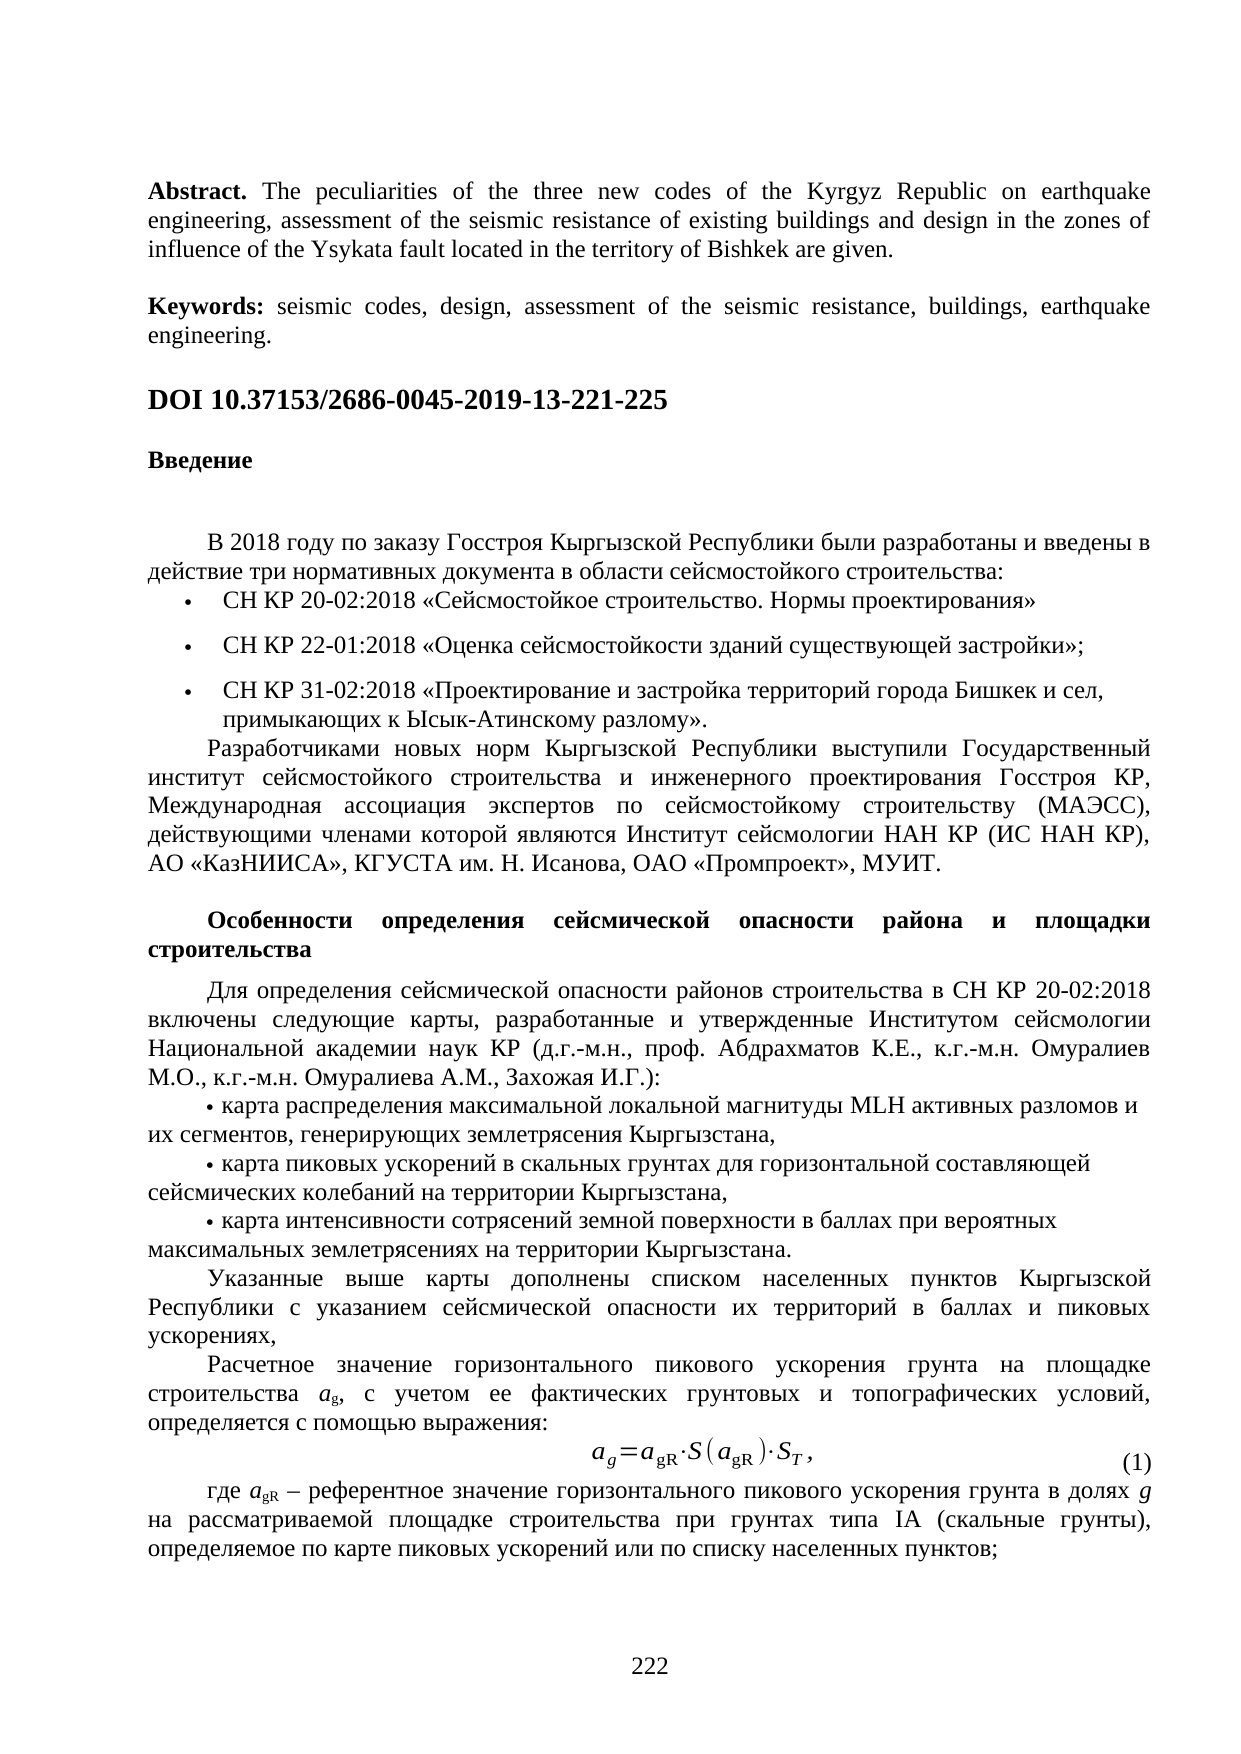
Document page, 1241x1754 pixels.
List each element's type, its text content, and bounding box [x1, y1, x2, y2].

list СН КР 31-02:2018 «Проектирование и застройка территорий города Бишкек и сел, примыкающих к Ысык-Атинскому разлому». [185, 676, 1152, 733]
text Расчетное значение горизонтального пикового ускорения грунта на площадке строительства ag, с учетом ее фактических грунтовых и топографических условий, определяется с помощью выражения: [148, 1349, 1152, 1436]
list карта интенсивности сотрясений земной поверхности в баллах при вероятных максимальных землетрясениях на территории Кыргызстана. [148, 1206, 1152, 1263]
text Особенности определения сейсмической опасности района и площадки строительства [148, 906, 1152, 963]
text Разработчиками новых норм Кыргызской Республики выступили Государственный институт сейсмостойкого строительства и инженерного проектирования Госстроя КР, Международная ассоциация экспертов по сейсмостойкому строительству (МАЭСС), действующими членами которой являются Институт сейсмологии НАН КР (ИС НАН КР), АО «КазНИИСА», КГУСТА им. Н. Исанова, ОАО «Промпроект», МУИТ. [148, 733, 1152, 877]
text Указанные выше карты дополнены списком населенных пунктов Кыргызской Республики с указанием сейсмической опасности их территорий в баллах и пиковых ускорениях, [148, 1263, 1152, 1349]
text где agR – референтное значение горизонтального пикового ускорения грунта в долях g на рассматриваемой площадке строительства при грунтах типа IA (скальные грунты), определяемое по карте пиковых ускорений или по списку населенных пунктов; [148, 1475, 1152, 1562]
text В 2018 году по заказу Госстроя Кыргызской Республики были разработаны и введены в действие три нормативных документа в области сейсмостойкого строительства: [148, 527, 1152, 585]
list СН КР 22-01:2018 «Оценка сейсмостойкости зданий существующей застройки»; [185, 630, 1152, 659]
list карта распределения максимальной локальной магнитуды MLH активных разломов и их сегментов, генерирующих землетрясения Кыргызстана, [148, 1091, 1152, 1148]
list СН КР 20-02:2018 «Сейсмостойкое строительство. Нормы проектирования» [185, 585, 1152, 613]
text (1) [148, 1436, 1152, 1475]
list карта пиковых ускорений в скальных грунтах для горизонтальной составляющей сейсмических колебаний на территории Кыргызстана, [148, 1148, 1152, 1206]
text Введение [148, 445, 1152, 473]
text Keywords: seismic codes, design, assessment of the seismic resistance, buildings, earthquake engineering. [148, 291, 1152, 349]
text DOI 10.37153/2686-0045-2019-13-221-225 [148, 382, 1152, 416]
text Abstract. The peculiarities of the three new codes of the Kyrgyz Republic on earthquake engineering, assessment of the seismic resistance of existing buildings and design in the zones of influence of the Ysykata fault located in the territory of Bishkek are given. [148, 176, 1152, 263]
text Для определения сейсмической опасности районов строительства в СН КР 20-02:2018 включены следующие карты, разработанные и утвержденные Институтом сейсмологии Национальной академии наук КР (д.г.-м.н., проф. Абдрахматов К.Е., к.г.-м.н. Омуралиев М.О., к.г.-м.н. Омуралиева А.М., Захожая И.Г.): [148, 976, 1152, 1091]
